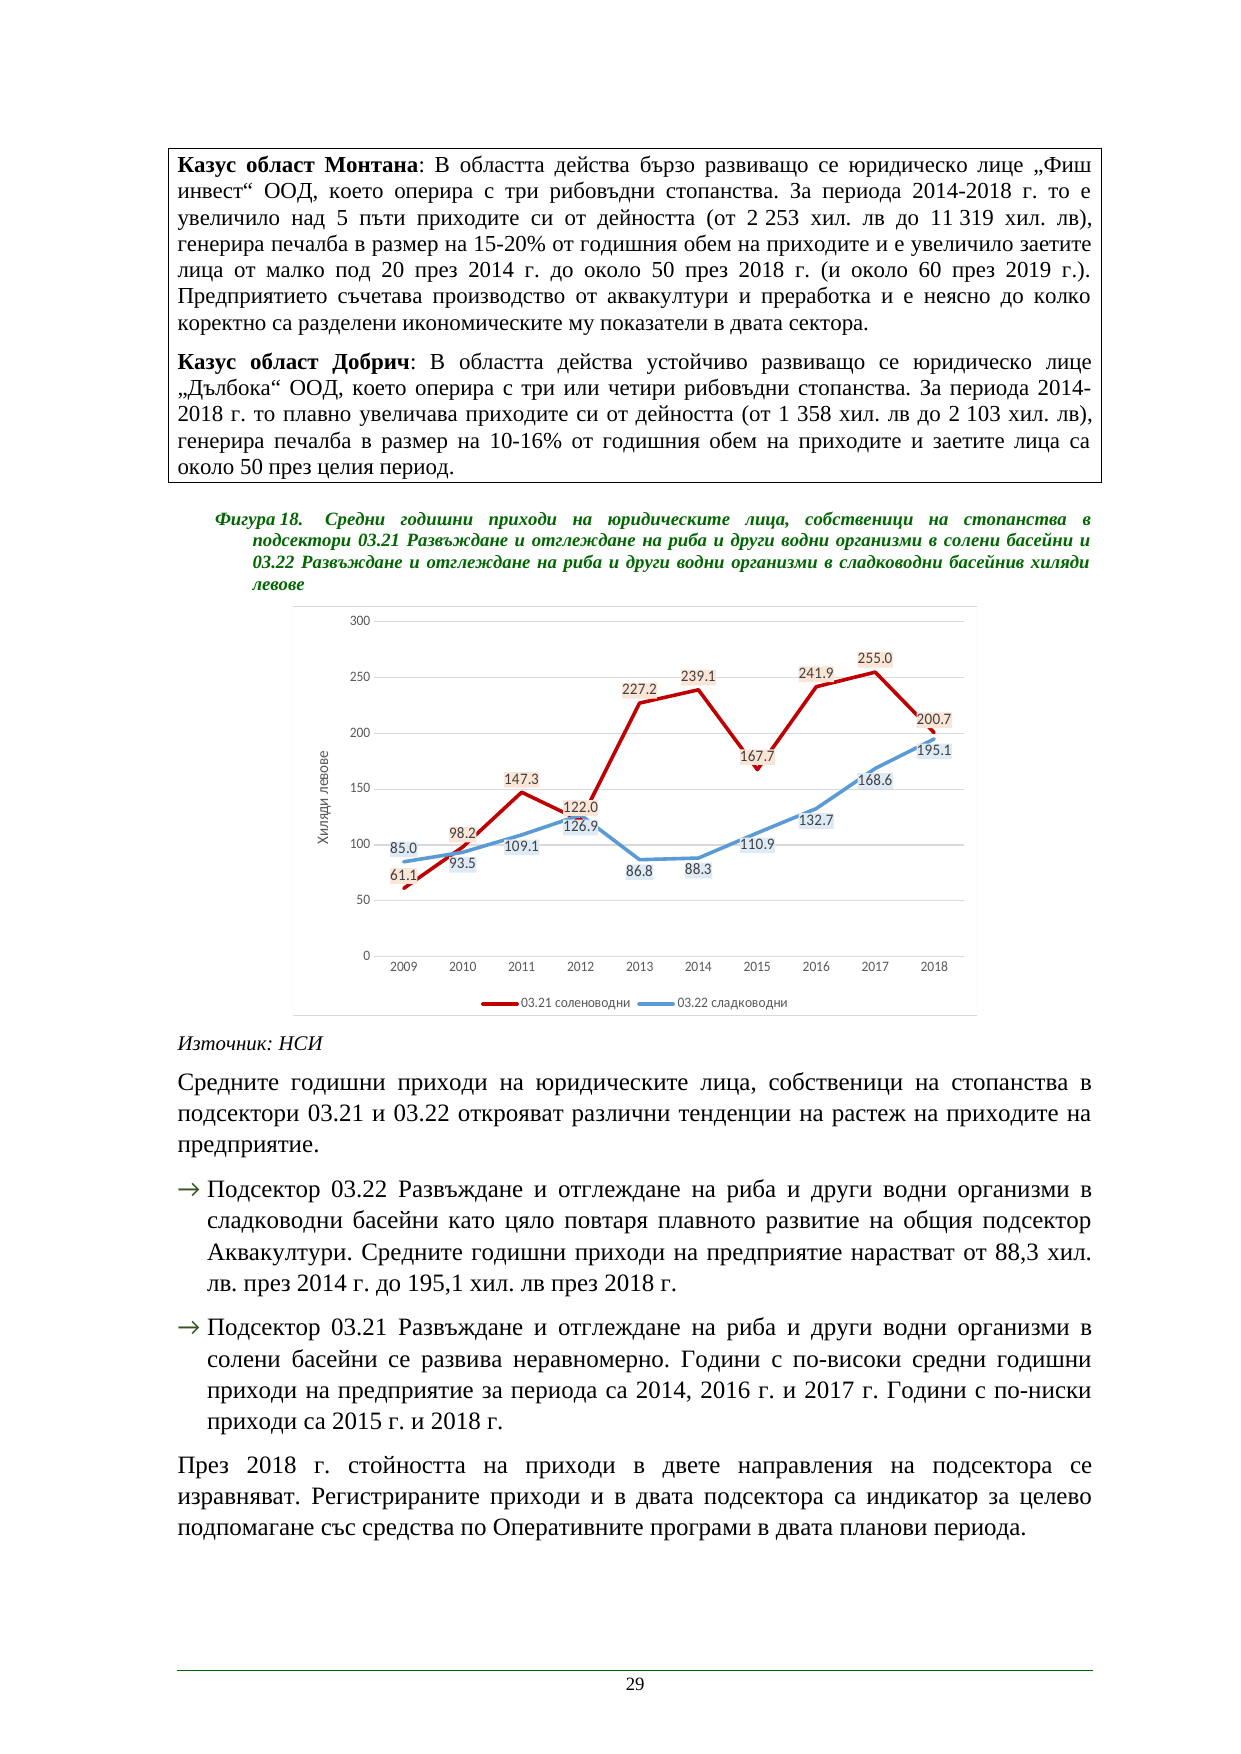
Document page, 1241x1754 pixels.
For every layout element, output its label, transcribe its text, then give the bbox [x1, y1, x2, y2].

text Подсектор 03.21 Развъждане и отглеждане на риба и други водни организми в солени басейни се развива неравномерно. Години с по-високи средни годишни приходи на предприятие за периода са 2014, 2016 г. и 2017 г. Години с по-ниски приходи са 2015 г. и 2018 г. [177, 1311, 1093, 1435]
text Средните годишни приходи на юридическите лица, собственици на стопанства в подсектори 03.21 и 03.22 открояват различни тенденции на растеж на приходите на предприятие. [177, 1067, 1093, 1158]
text Казус област Монтана: В областта действа бързо развиващо се юридическо лице „Фиш инвест“ ООД, което оперира с три рибовъдни стопанства. За периода 2014-2018 г. то е увеличило над 5 пъти приходите си от дейността (от 2 253 хил. лв до 11 319 хил. лв), генерира печалба в размер на 15-20% от годишния обем на приходите и е увеличило заетите лица от малко под 20 през 2014 г. до около 50 през 2018 г. (и около 60 през 2019 г.). Предприятието съчетава производство от аквакултури и преработка и е неясно до колко коректно са разделени икономическите му показатели в двата сектора. [169, 149, 1101, 335]
text Подсектор 03.22 Развъждане и отглеждане на риба и други водни организми в сладководни басейни като цяло повтаря плавното развитие на общия подсектор Аквакултури. Средните годишни приходи на предприятие нарастват от 88,3 хил. лв. през 2014 г. до 195,1 хил. лв през 2018 г. [177, 1173, 1093, 1296]
text През 2018 г. стойността на приходи в двете направления на подсектора се изравняват. Регистрираните приходи и в двата подсектора са индикатор за целево подпомагане със средства по Оперативните програми в двата планови периода. [177, 1450, 1093, 1541]
text Средни годишни приходи на юридическите лица, собственици на стопанства в подсектори 03.21 Развъждане и отглеждане на риба и други водни организми в солени басейни и 03.22 Развъждане и отглеждане на риба и други водни организми в сладководни басейнив хиляди левове [215, 508, 1093, 594]
text Казус област Добрич: В областта действа устойчиво развиващо се юридическо лице „Дълбока“ ООД, което оперира с три или четири рибовъдни стопанства. За периода 2014-2018 г. то плавно увеличава приходите си от дейността (от 1 358 хил. лв до 2 103 хил. лв), генерира печалба в размер на 10-16% от годишния обем на приходите и заетите лица са около 50 през целия период. [169, 345, 1101, 482]
text Източник: НСИ [177, 1031, 1093, 1055]
